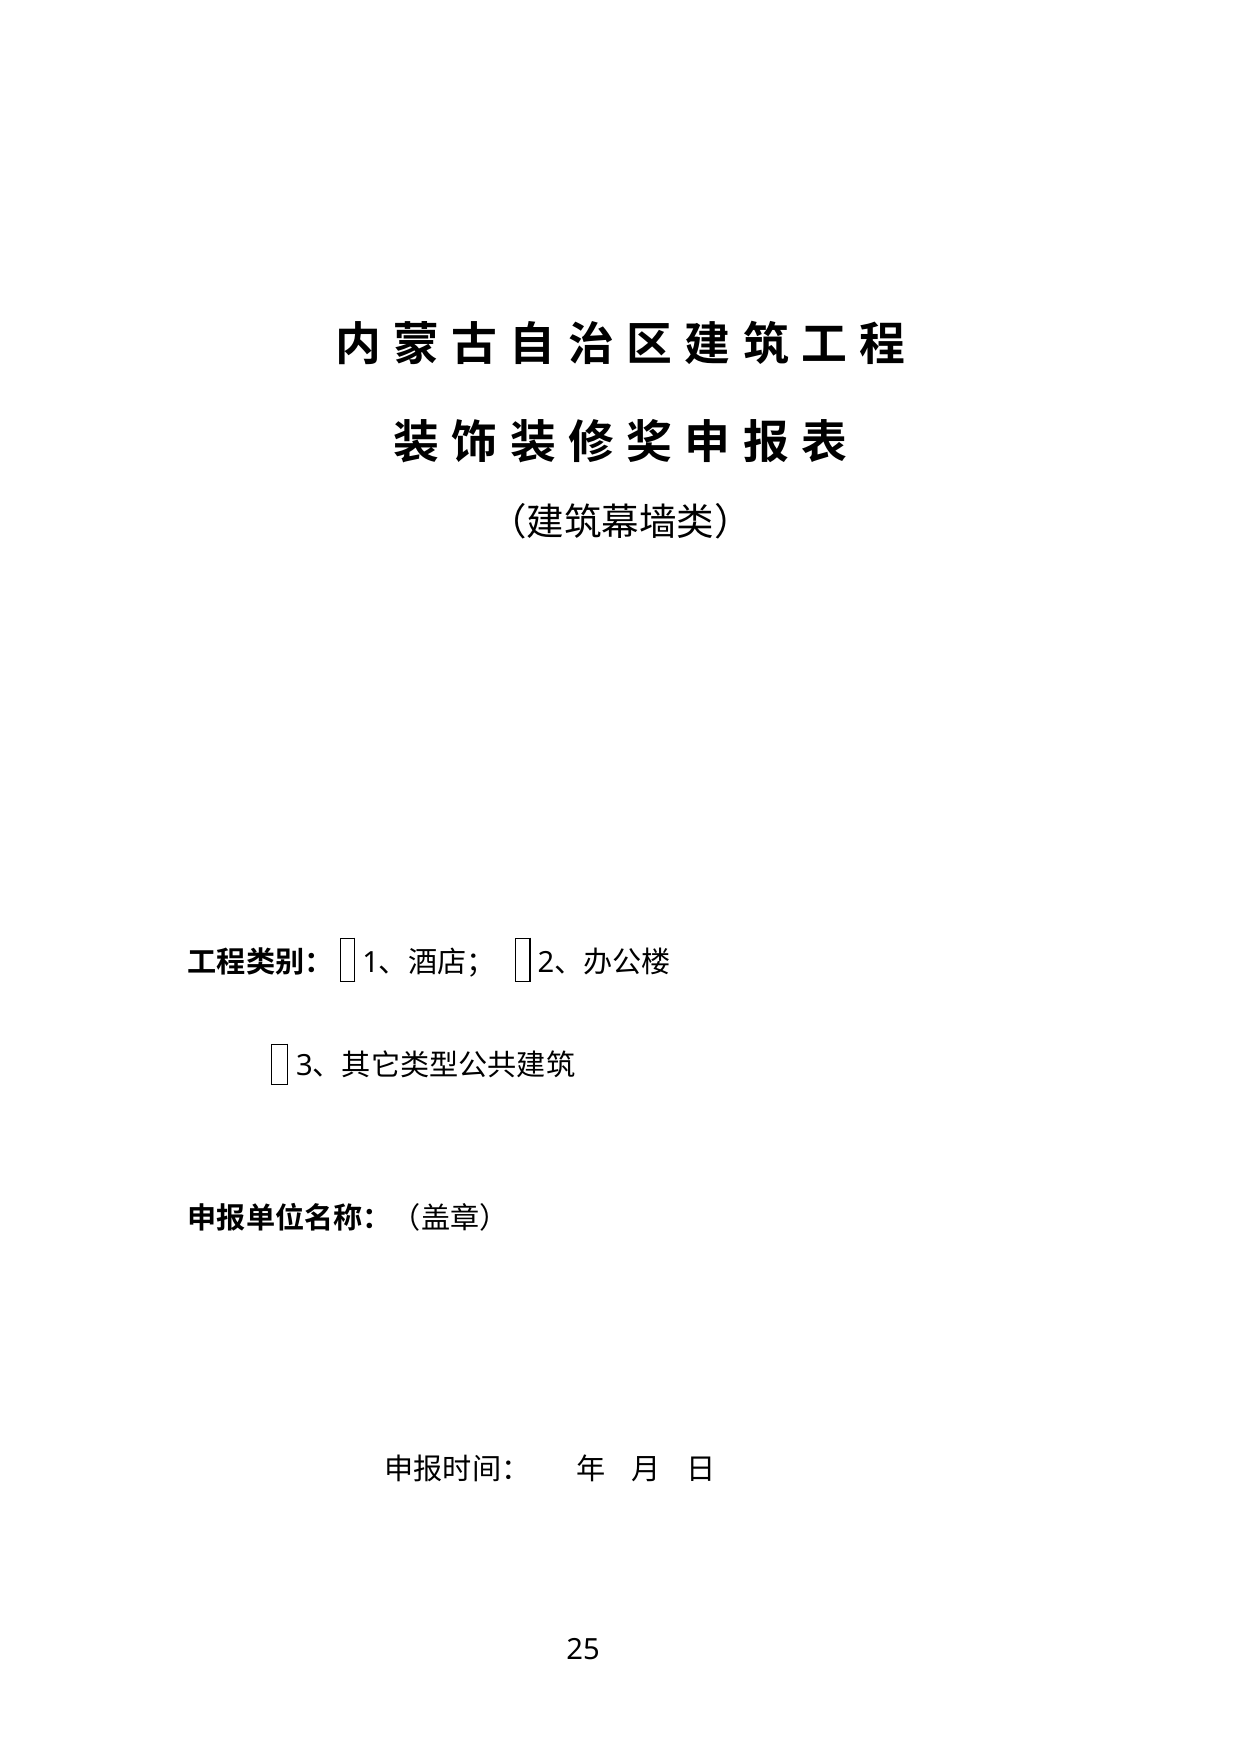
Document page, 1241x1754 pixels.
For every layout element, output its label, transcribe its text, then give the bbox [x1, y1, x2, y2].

text 内蒙古自治区建筑工程 [187, 292, 1053, 389]
text 装饰装修奖申报表 [187, 389, 1053, 487]
text 工程类别： 1、酒店； 2、办公楼 [187, 939, 340, 981]
text 申报时间： 年 月 日 [187, 1445, 1053, 1488]
text 申报单位名称：（盖章） [187, 1194, 1053, 1236]
text 工程类别： 1、酒店； 2、办公楼 [355, 939, 515, 981]
text 3、其它类型公共建筑 [187, 1042, 1053, 1084]
text 工程类别： 1、酒店； 2、办公楼 [531, 939, 1053, 981]
text （建筑幕墙类） [187, 487, 1053, 552]
